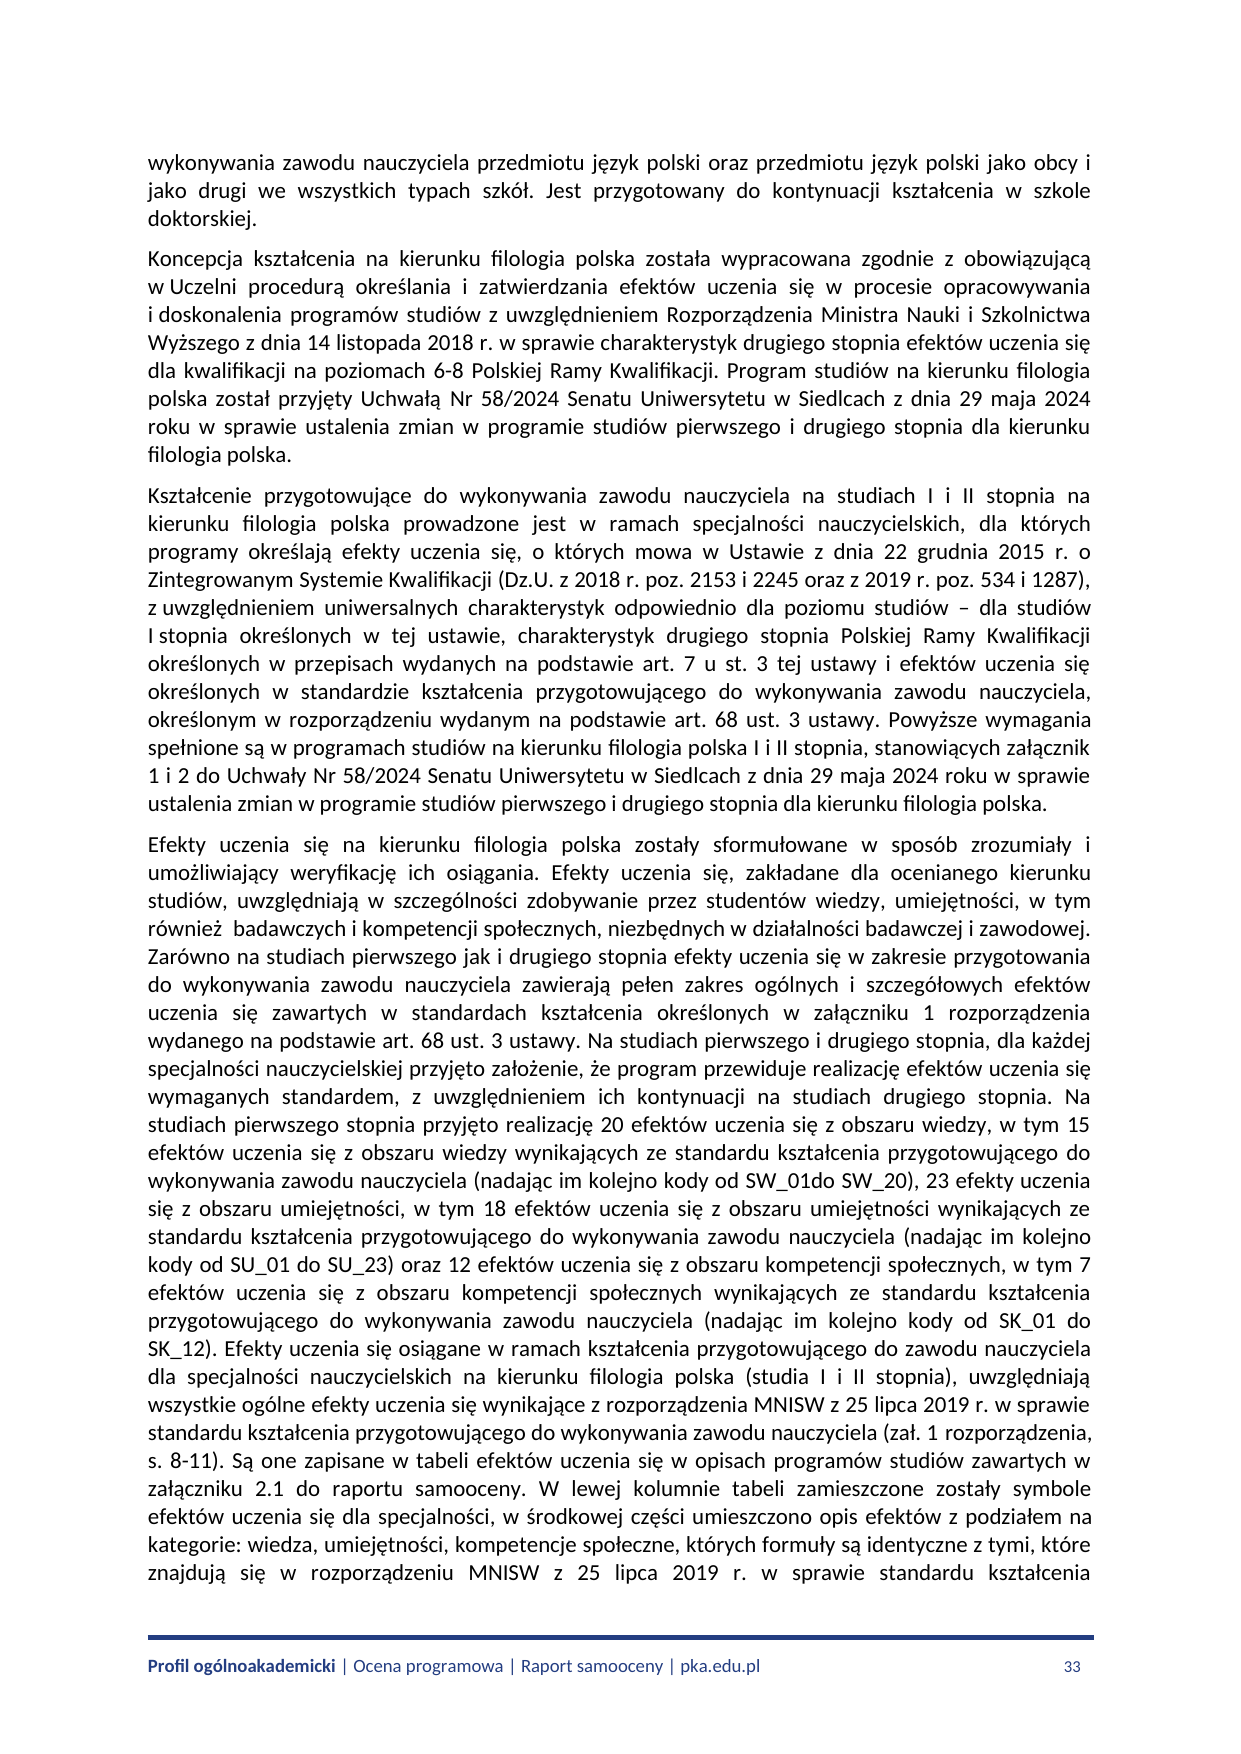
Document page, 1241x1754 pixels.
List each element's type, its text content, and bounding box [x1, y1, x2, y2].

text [148, 830, 1092, 1586]
text Koncepcja kształcenia na kierunku filologia polska została wypracowana zgodnie z obowiązującą w Uczelni procedurą określania i zatwierdzania efektów uczenia się w procesie opracowywania i doskonalenia programów studiów z uwzględnieniem Rozporządzenia Ministra Nauki i Szkolnictwa Wyższego z dnia 14 listopada 2018 r. w sprawie charakterystyk drugiego stopnia efektów uczenia się dla kwalifikacji na poziomach 6-8 Polskiej Ramy Kwalifikacji. Program studiów na kierunku filologia polska został przyjęty Uchwałą Nr 58/2024 Senatu Uniwersytetu w Siedlcach z dnia 29 maja 2024 roku w sprawie ustalenia zmian w programie studiów pierwszego i drugiego stopnia dla kierunku filologia polska. [148, 244, 1092, 468]
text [148, 148, 1092, 232]
text Kształcenie przygotowujące do wykonywania zawodu nauczyciela na studiach I i II stopnia na kierunku filologia polska prowadzone jest w ramach specjalności nauczycielskich, dla których programy określają efekty uczenia się, o których mowa w Ustawie z dnia 22 grudnia 2015 r. o Zintegrowanym Systemie Kwalifikacji (Dz.U. z 2018 r. poz. 2153 i 2245 oraz z 2019 r. poz. 534 i 1287), z uwzględnieniem uniwersalnych charakterystyk odpowiednio dla poziomu studiów – dla studiów I stopnia określonych w tej ustawie, charakterystyk drugiego stopnia Polskiej Ramy Kwalifikacji określonych w przepisach wydanych na podstawie art. 7 u st. 3 tej ustawy i efektów uczenia się określonych w standardzie kształcenia przygotowującego do wykonywania zawodu nauczyciela, określonym w rozporządzeniu wydanym na podstawie art. 68 ust. 3 ustawy. Powyższe wymagania spełnione są w programach studiów na kierunku filologia polska I i II stopnia, stanowiących załącznik 1 i 2 do Uchwały Nr 58/2024 Senatu Uniwersytetu w Siedlcach z dnia 29 maja 2024 roku w sprawie ustalenia zmian w programie studiów pierwszego i drugiego stopnia dla kierunku filologia polska. [148, 481, 1092, 817]
